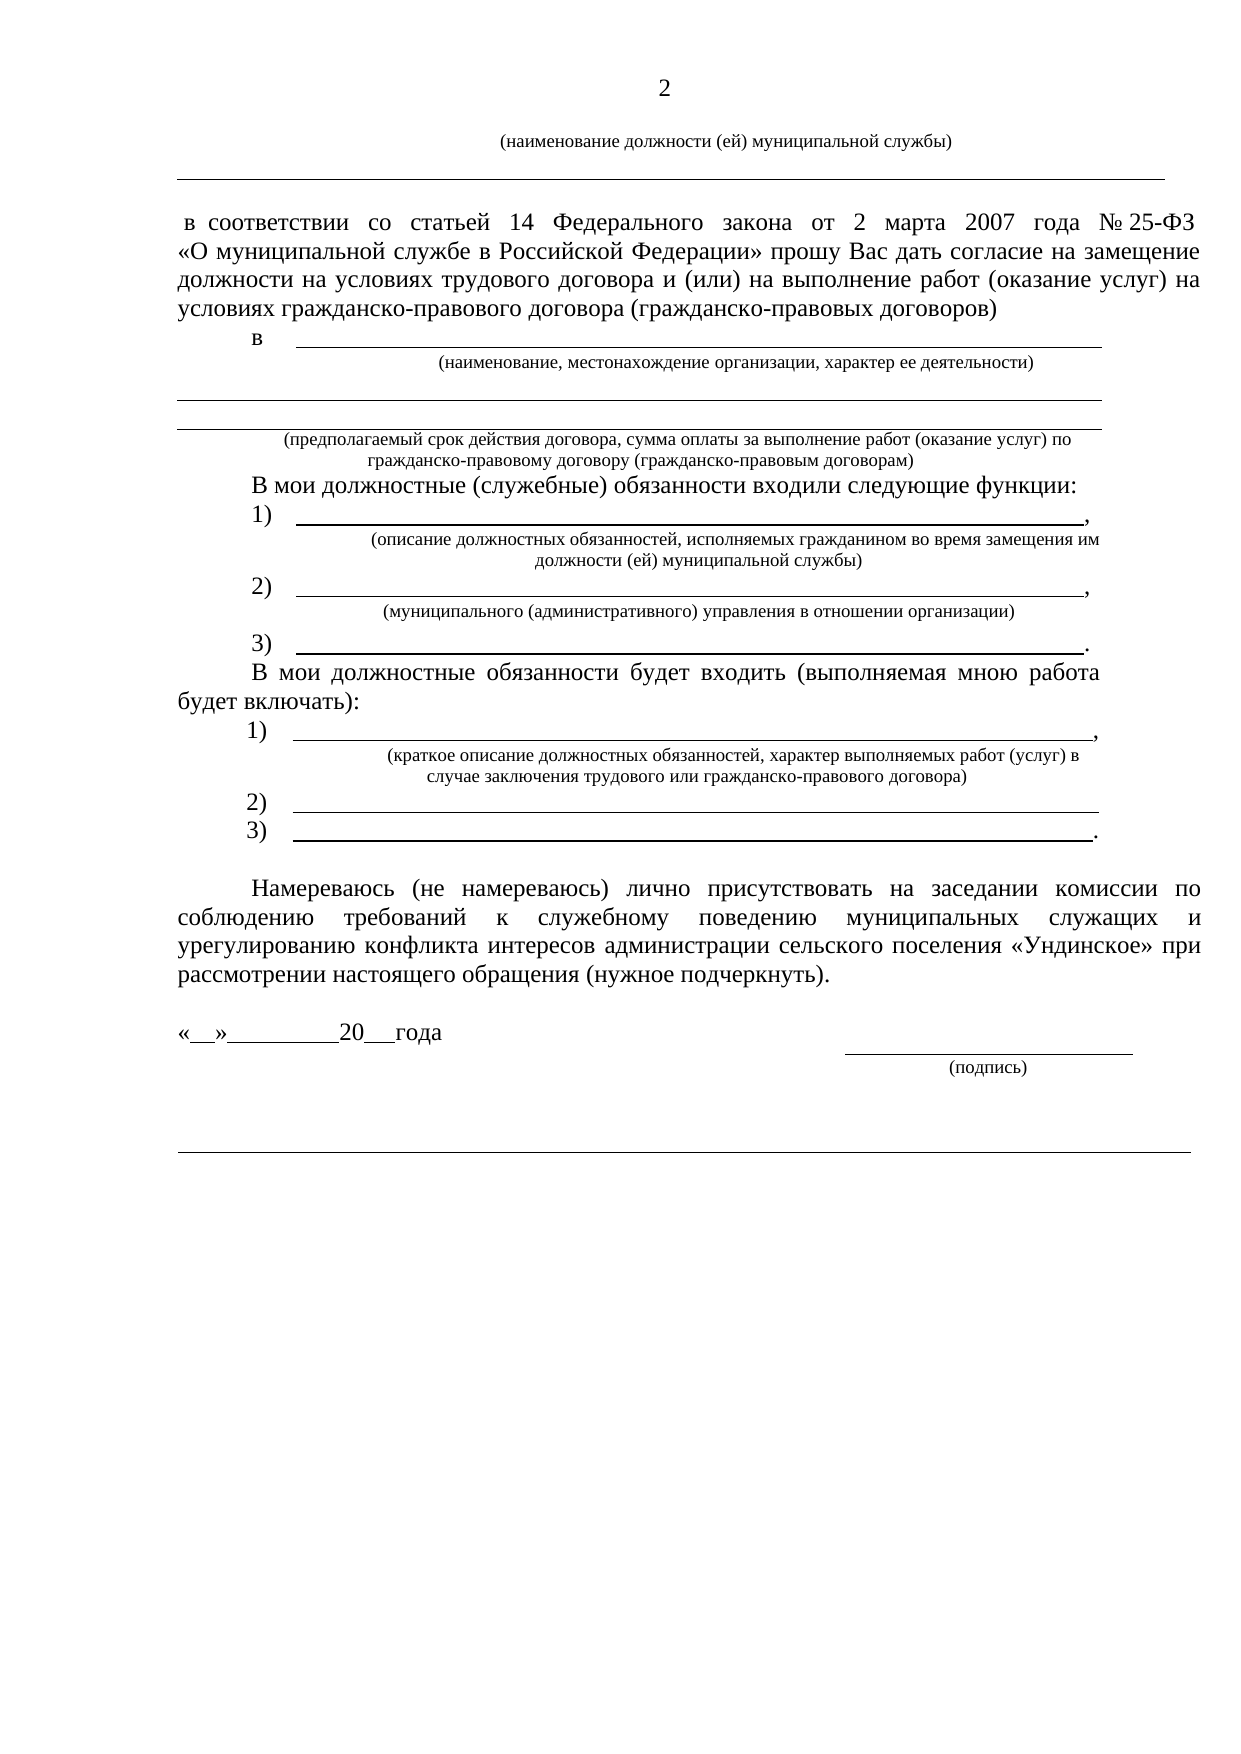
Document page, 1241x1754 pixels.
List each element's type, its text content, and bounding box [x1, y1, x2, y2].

text (муниципального (административного) управления в отношении организации) [186, 600, 1212, 621]
text В мои должностные обязанности будет входить (выполняемая мною работа будет включать): [177, 657, 1152, 715]
text 3) . [246, 815, 1213, 844]
text гражданско-правовому договору (гражданско-правовым договорам) [164, 449, 1116, 470]
text в [251, 322, 1213, 351]
text в соответствии со статьей 14 Федерального закона от 2 марта 2007 года № 25-ФЗ [183, 207, 1213, 236]
text Намереваюсь (не намереваюсь) лично присутствовать на заседании комиссии по соблюдению требований к служебному поведению муниципальных служащих и урегулированию конфликта интересов администрации сельского поселения «Ундинское» при рассмотрении настоящего обращения (нужное подчеркнуть). [177, 873, 1201, 988]
text 1) , [246, 715, 1213, 743]
text (краткое описание должностных обязанностей, характер выполняемых работ (услуг) в случае заключения трудового или гражданско-правового договора) [387, 743, 1082, 787]
text В мои должностные (служебные) обязанности входили следующие функции: [251, 470, 1213, 499]
text (описание должностных обязанностей, исполняемых гражданином во время замещения им должности (ей) муниципальной службы) [371, 528, 1102, 571]
text 2) [246, 787, 1213, 815]
text (наименование, местонахождение организации, характер ее деятельности) [438, 351, 1213, 372]
text (наименование должности (ей) муниципальной службы) [500, 130, 1213, 151]
text «О муниципальной службе в Российской Федерации» прошу Вас дать согласие на замещение должности на условиях трудового договора и (или) на выполнение работ (оказание услуг) на условиях гражданско-правового договора (гражданско-правовых договоров) [177, 236, 1201, 322]
text (подпись) [949, 1056, 1213, 1077]
text (предполагаемый срок действия договора, сумма оплаты за выполнение работ (оказание услуг) по [164, 423, 1190, 449]
text 2) , [251, 571, 1213, 600]
text 1) , [251, 499, 1213, 528]
text 2 [164, 73, 1164, 102]
text « » 20 года [177, 1017, 446, 1045]
text 3) . [251, 628, 1213, 657]
